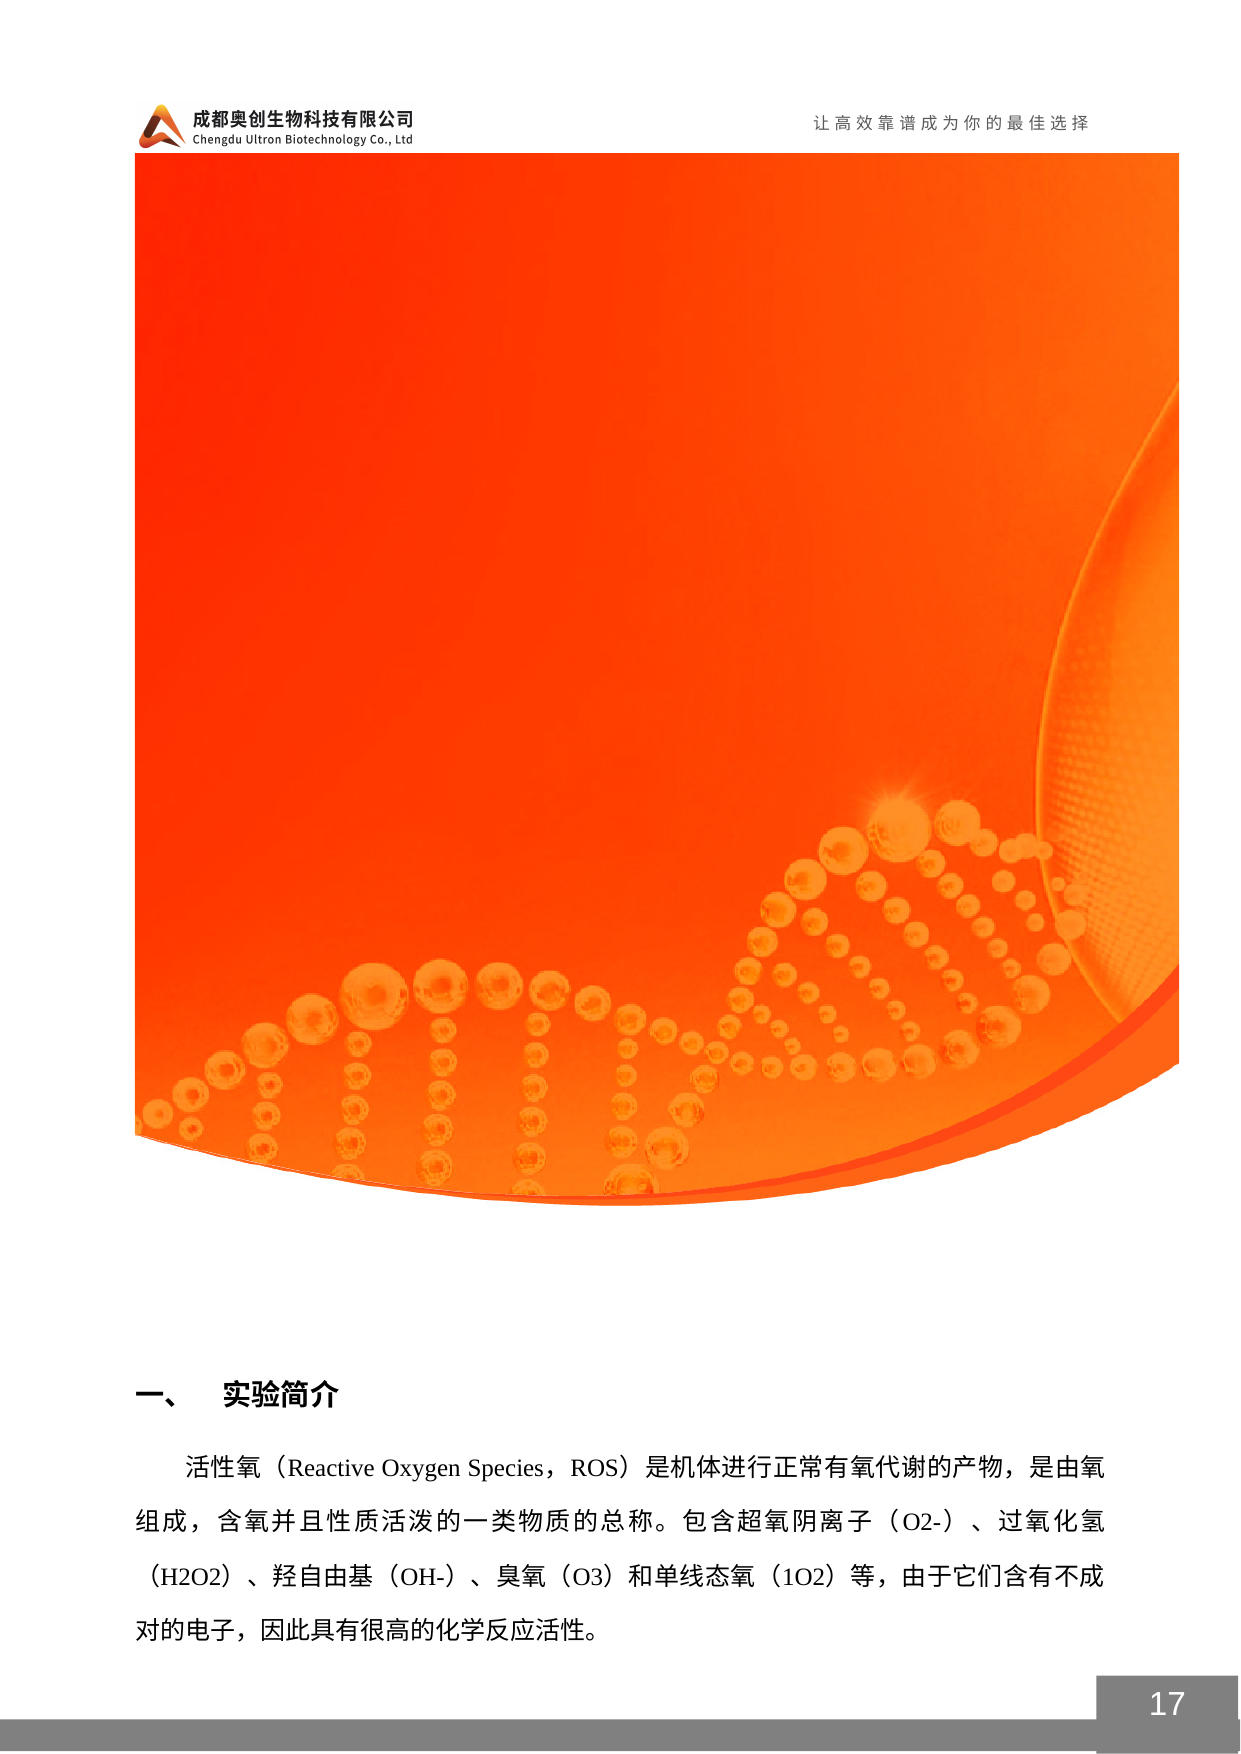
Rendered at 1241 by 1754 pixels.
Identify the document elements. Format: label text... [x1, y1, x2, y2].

text 活性氧（Reactive Oxygen Species，ROS）是机体进行正常有氧代谢的产物，是由氧组成，含氧并且性质活泼的一类物质的总称。包含超氧阴离子（O2-）、过氧化氢（H2O2）、羟自由基（OH-）、臭氧（O3）和单线态氧（1O2）等，由于它们含有不成对的电子，因此具有很高的化学反应活性。 [135, 1447, 1106, 1647]
picture [134, 100, 1180, 1347]
subtitle 实验简介 [135, 1372, 1106, 1414]
